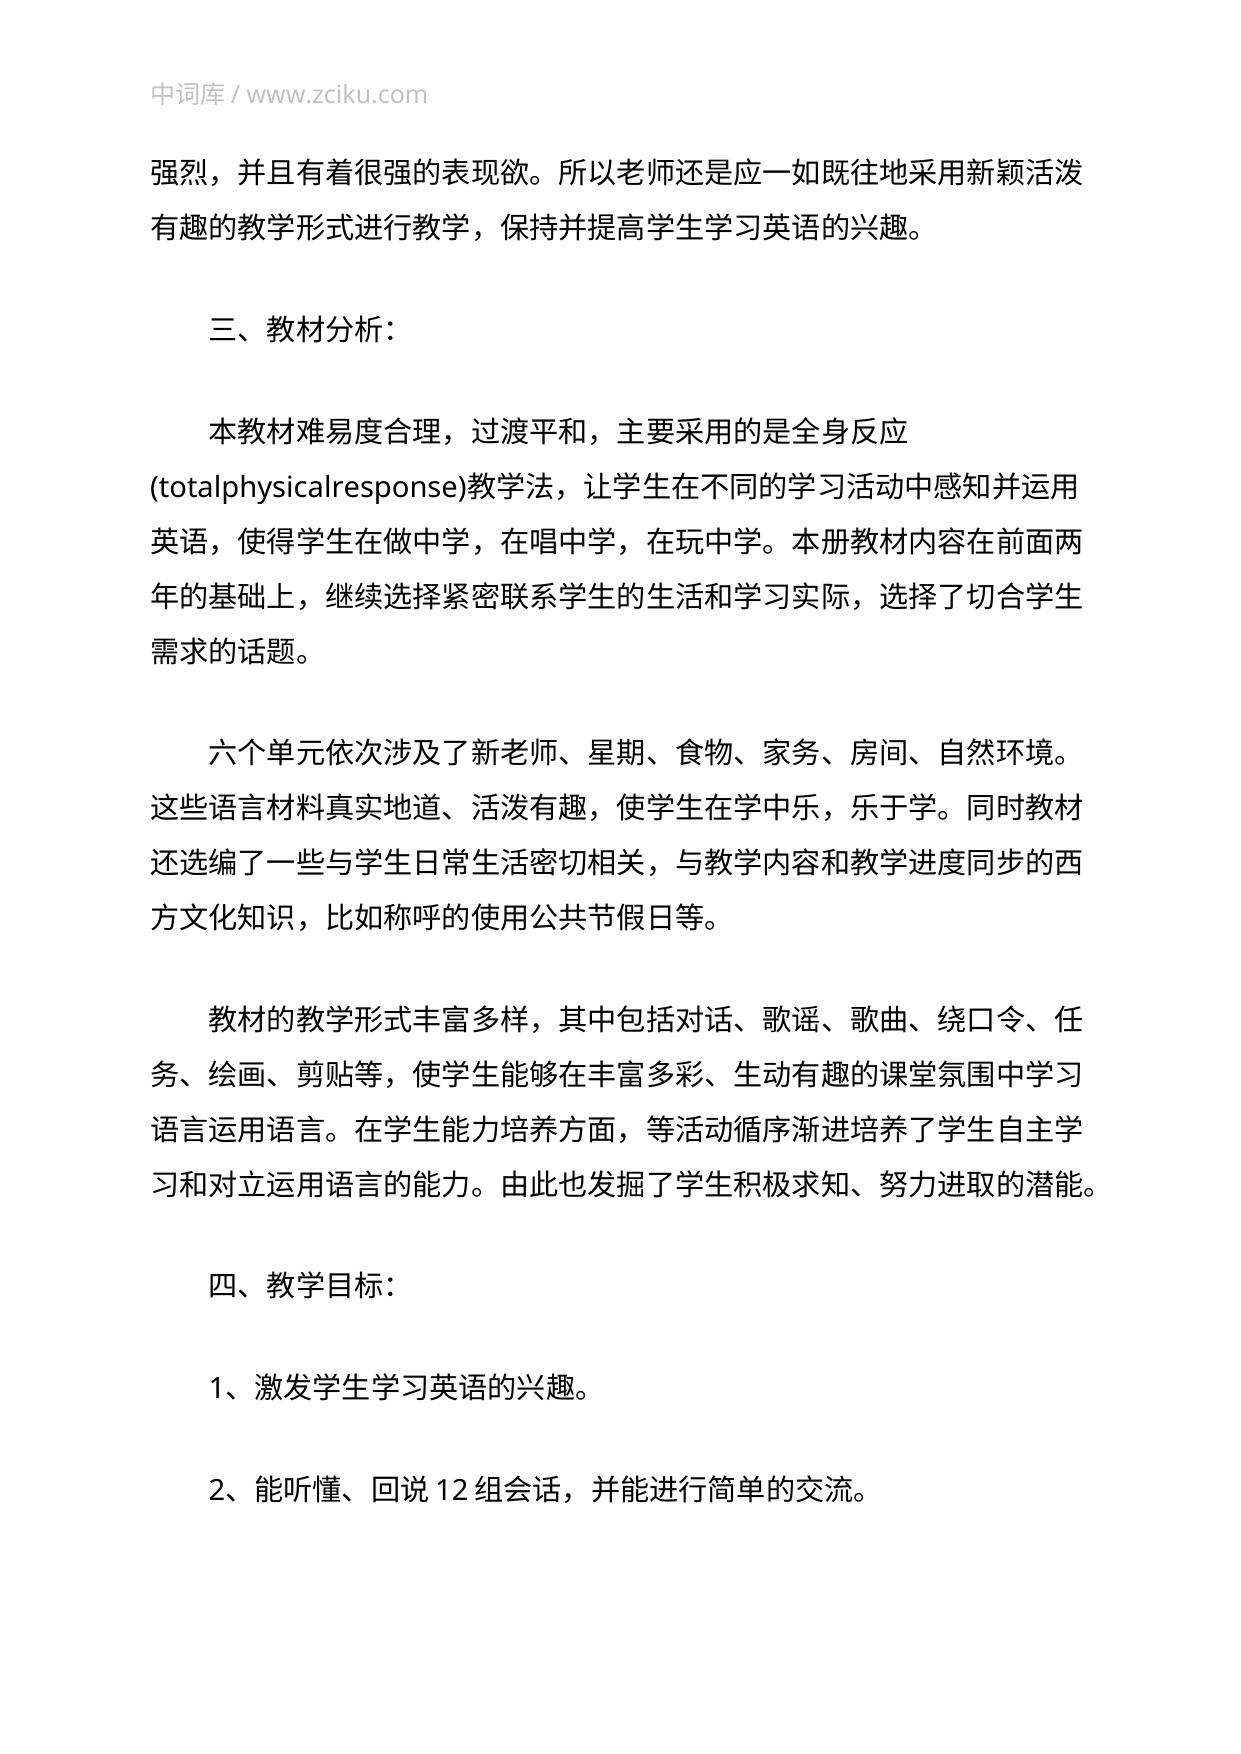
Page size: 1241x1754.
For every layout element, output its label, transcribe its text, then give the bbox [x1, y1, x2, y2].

text 三、教材分析： [150, 307, 1090, 349]
text 六个单元依次涉及了新老师、星期、食物、家务、房间、自然环境。这些语言材料真实地道、活泼有趣，使学生在学中乐，乐于学。同时教材还选编了一些与学生日常生活密切相关，与教学内容和教学进度同步的西方文化知识，比如称呼的使用公共节假日等。 [150, 730, 1090, 937]
text 四、教学目标： [150, 1263, 1090, 1305]
text 本教材难易度合理，过渡平和，主要采用的是全身反应(totalphysicalresponse)教学法，让学生在不同的学习活动中感知并运用英语，使得学生在做中学，在唱中学，在玩中学。本册教材内容在前面两年的基础上，继续选择紧密联系学生的生活和学习实际，选择了切合学生需求的话题。 [150, 408, 1090, 670]
text 2、能听懂、回说12组会话，并能进行简单的交流。 [150, 1467, 1090, 1509]
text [150, 150, 1090, 247]
text 1、激发学生学习英语的兴趣。 [150, 1364, 1090, 1407]
text 教材的教学形式丰富多样，其中包括对话、歌谣、歌曲、绕口令、任务、绘画、剪贴等，使学生能够在丰富多彩、生动有趣的课堂氛围中学习语言运用语言。在学生能力培养方面，等活动循序渐进培养了学生自主学习和对立运用语言的能力。由此也发掘了学生积极求知、努力进取的潜能。 [150, 996, 1090, 1203]
